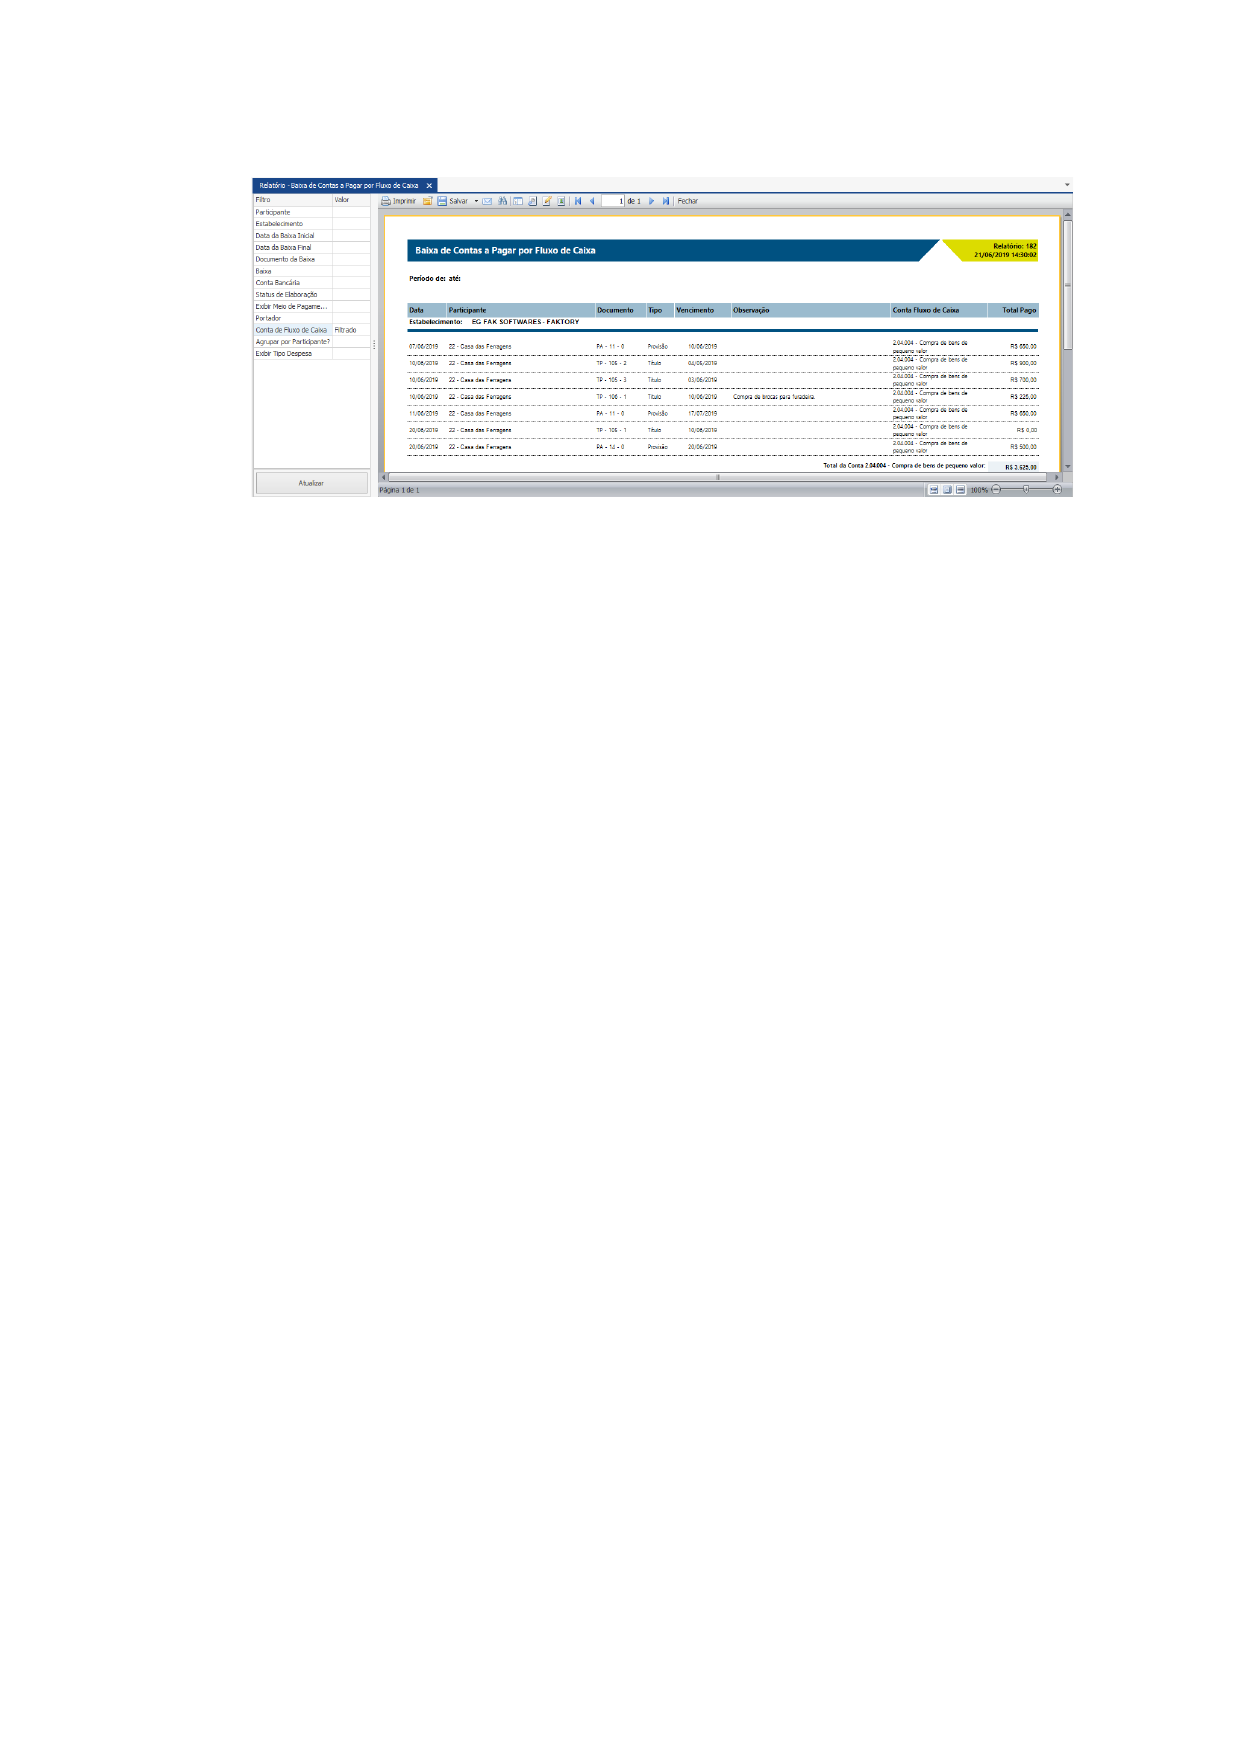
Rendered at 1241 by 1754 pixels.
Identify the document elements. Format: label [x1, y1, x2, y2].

picture [251, 177, 1074, 497]
